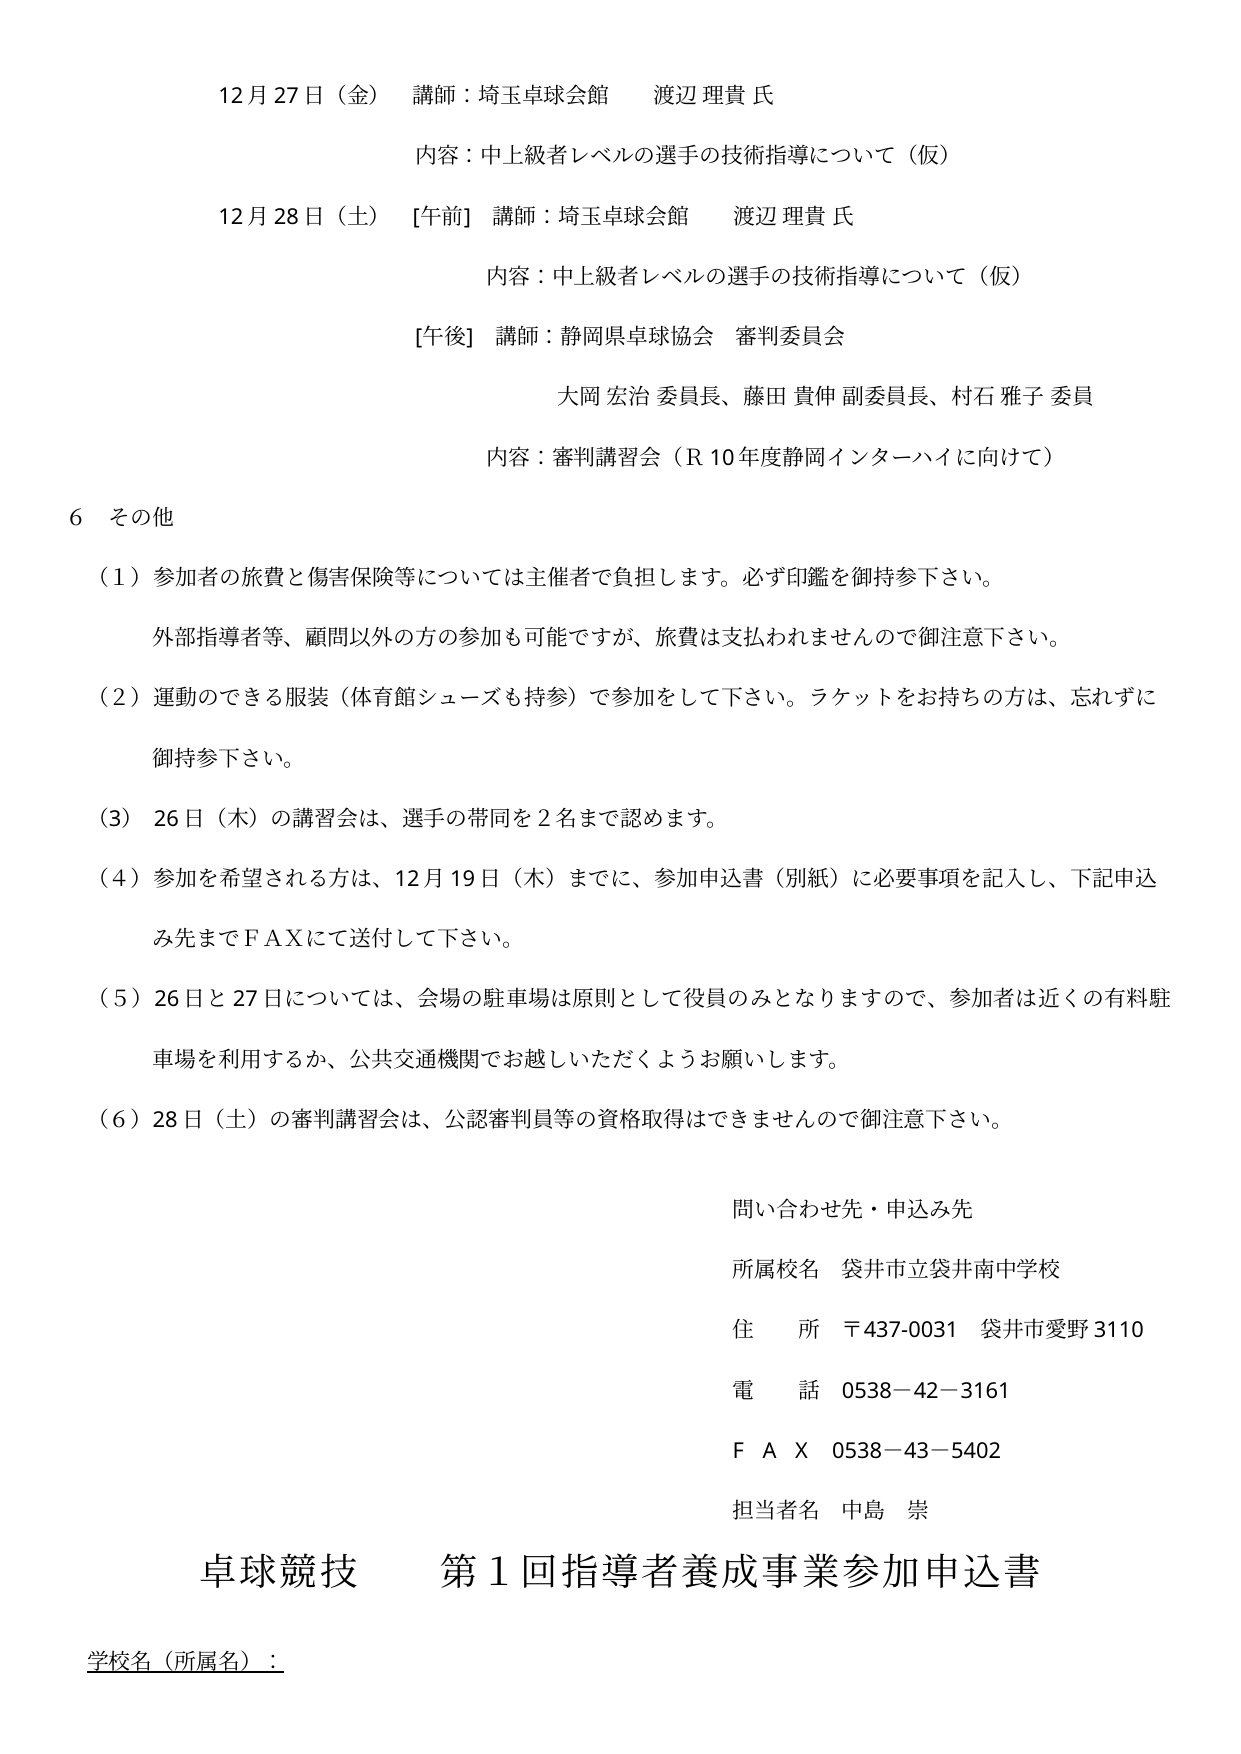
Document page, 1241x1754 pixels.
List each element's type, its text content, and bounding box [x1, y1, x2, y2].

text 住 所 〒437-0031 袋井市愛野3110 [65, 1298, 1175, 1359]
text 外部指導者等、顧問以外の方の参加も可能ですが、旅費は支払われませんので御注意下さい。 [87, 606, 1175, 666]
list 参加を希望される方は、12月19日（木）までに、参加申込書（別紙）に必要事項を記入し、下記申込 [87, 847, 1175, 907]
text 担当者名 中島 崇 [65, 1479, 1175, 1539]
text ６ その他 [65, 486, 1175, 546]
text 問い合わせ先・申込み先 [65, 1178, 1175, 1238]
text み先までＦＡＸにて送付して下さい。 [87, 907, 1175, 967]
text 卓球競技 第１回指導者養成事業参加申込書 [65, 1539, 1175, 1599]
text F A X 0538－43－5402 [65, 1419, 1175, 1479]
list 参加者の旅費と傷害保険等については主催者で負担します。必ず印鑑を御持参下さい。 [87, 546, 1175, 606]
text 12月27日（金） 講師：埼玉卓球会館 渡辺 理貴 氏 [65, 64, 1175, 124]
text 電 話 0538－42－3161 [65, 1359, 1175, 1419]
text 所属校名 袋井市立袋井南中学校 [65, 1238, 1175, 1298]
list 運動のできる服装（体育館シューズも持参）で参加をして下さい。ラケットをお持ちの方は、忘れずに [87, 666, 1175, 726]
text （６）28日（土）の審判講習会は、公認審判員等の資格取得はできませんので御注意下さい。 [65, 1088, 1175, 1148]
text （５）26日と27日については、会場の駐車場は原則として役員のみとなりますので、参加者は近くの有料駐車場を利用するか、公共交通機関でお越しいただくようお願いします。 [65, 967, 1175, 1088]
text [午後] 講師：静岡県卓球協会 審判委員会 [65, 305, 1175, 365]
text 大岡 宏治 委員長、藤田 貴伸 副委員長、村石 雅子 委員 [65, 365, 1175, 425]
list 26日（木）の講習会は、選手の帯同を２名まで認めます。 [87, 787, 1175, 847]
text 内容：審判講習会（Ｒ10年度静岡インターハイに向けて） [65, 425, 1175, 486]
text 御持参下さい。 [87, 726, 1175, 787]
text 内容：中上級者レベルの選手の技術指導について（仮） [65, 124, 1175, 184]
text 内容：中上級者レベルの選手の技術指導について（仮） [65, 245, 1175, 305]
text 12月28日（土） [午前] 講師：埼玉卓球会館 渡辺 理貴 氏 [65, 184, 1175, 245]
text 学校名（所属名）： [65, 1629, 1175, 1690]
